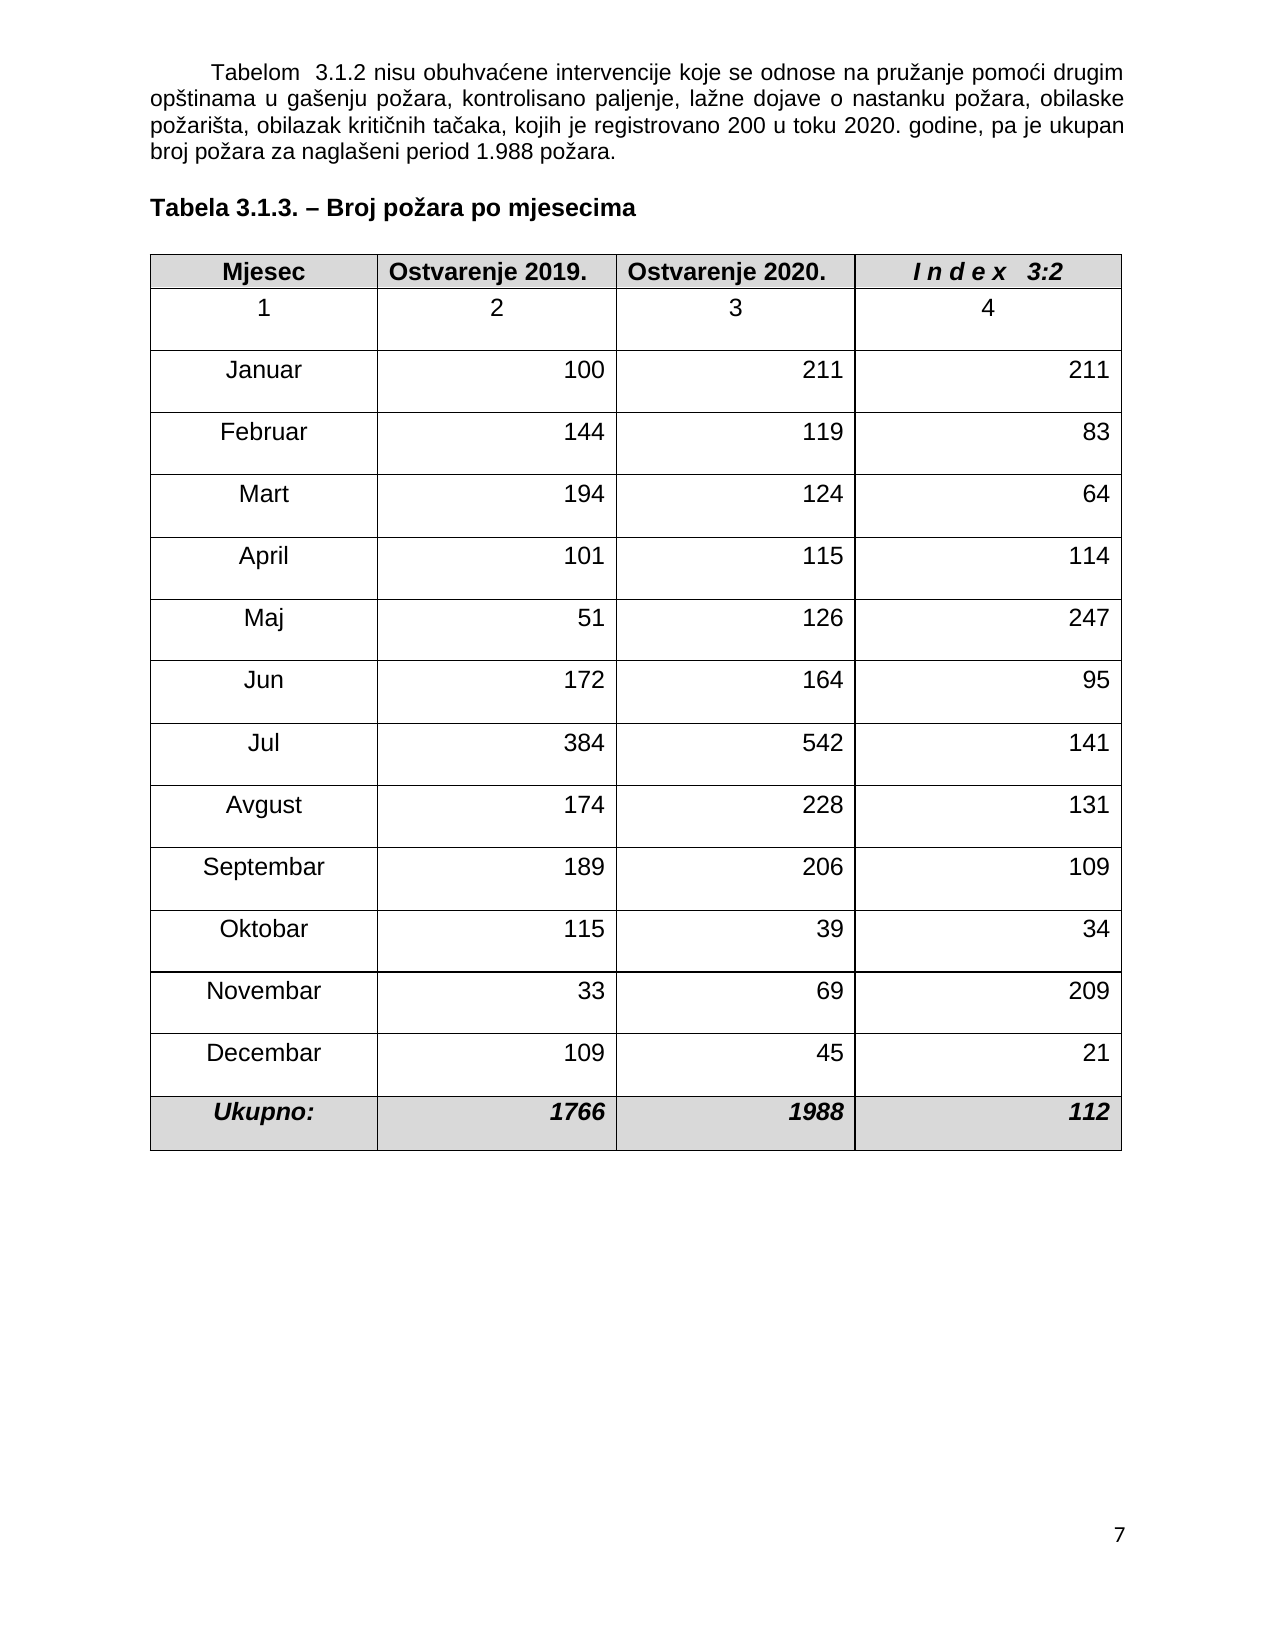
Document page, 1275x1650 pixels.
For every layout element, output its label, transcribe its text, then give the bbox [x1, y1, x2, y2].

table_cell 211 [856, 351, 1121, 412]
table_cell 115 [617, 538, 854, 598]
table_header Ostvarenje 2019. [378, 255, 616, 287]
table_cell Ukupno: [151, 1097, 377, 1150]
table_cell 211 [617, 351, 854, 412]
table_header Mjesec [151, 255, 377, 287]
table_cell 141 [856, 724, 1121, 785]
table_cell 115 [378, 911, 616, 971]
table_cell 39 [617, 911, 854, 971]
subtitle Tabela 3.1.3. – Broj požara po mjesecima [150, 193, 1125, 222]
table_cell Septembar [151, 848, 377, 909]
table_cell 95 [856, 661, 1121, 723]
table_cell 174 [378, 786, 616, 847]
table_cell Novembar [151, 973, 377, 1033]
subtitle Tabelom 3.1.2 nisu obuhvaćene intervencije koje se odnose na pružanje pomoći drugim opštinama u gašenju požara, kontrolisano paljenje, lažne dojave o nastanku požara, obilaske požarišta, obilazak kritičnih tačaka, kojih je registrovano 200 u toku 2020. godine, pa je ukupan broj požara za naglašeni period 1.988 požara. [150, 59, 1125, 164]
table_cell 206 [617, 848, 854, 909]
table_header I n d e x 3:2 [856, 255, 1121, 287]
table_cell 83 [856, 413, 1121, 474]
table_cell 34 [856, 911, 1121, 971]
table_cell 2 [378, 289, 616, 350]
table_cell 172 [378, 661, 616, 723]
table_cell Mart [151, 475, 377, 537]
table_cell 209 [856, 973, 1121, 1033]
table_cell 101 [378, 538, 616, 598]
table_cell 228 [617, 786, 854, 847]
table_cell 33 [378, 973, 616, 1033]
table_cell Januar [151, 351, 377, 412]
table_cell 1 [151, 289, 377, 350]
table_cell 21 [856, 1034, 1121, 1096]
table_cell 4 [856, 289, 1121, 350]
table_cell Februar [151, 413, 377, 474]
table_cell Oktobar [151, 911, 377, 971]
table_cell 109 [856, 848, 1121, 909]
table_cell 100 [378, 351, 616, 412]
table_cell 119 [617, 413, 854, 474]
table_cell Maj [151, 600, 377, 660]
table_header Ostvarenje 2020. [617, 255, 854, 287]
table_cell Decembar [151, 1034, 377, 1096]
table_cell 114 [856, 538, 1121, 598]
table_cell 51 [378, 600, 616, 660]
table_cell 131 [856, 786, 1121, 847]
table_cell 109 [378, 1034, 616, 1096]
table_cell Avgust [151, 786, 377, 847]
table_cell 247 [856, 600, 1121, 660]
table_cell 1766 [378, 1097, 616, 1150]
table_cell 3 [617, 289, 854, 350]
table_cell Jun [151, 661, 377, 723]
table_cell 112 [856, 1097, 1121, 1150]
table_cell 542 [617, 724, 854, 785]
table_cell 45 [617, 1034, 854, 1096]
table_cell 194 [378, 475, 616, 537]
table_cell 144 [378, 413, 616, 474]
table_cell 69 [617, 973, 854, 1033]
table_cell 384 [378, 724, 616, 785]
table_cell 124 [617, 475, 854, 537]
table_cell April [151, 538, 377, 598]
table_cell 64 [856, 475, 1121, 537]
table_cell Jul [151, 724, 377, 785]
table_cell 126 [617, 600, 854, 660]
table_cell 189 [378, 848, 616, 909]
table_cell 164 [617, 661, 854, 723]
table_cell 1988 [617, 1097, 854, 1150]
